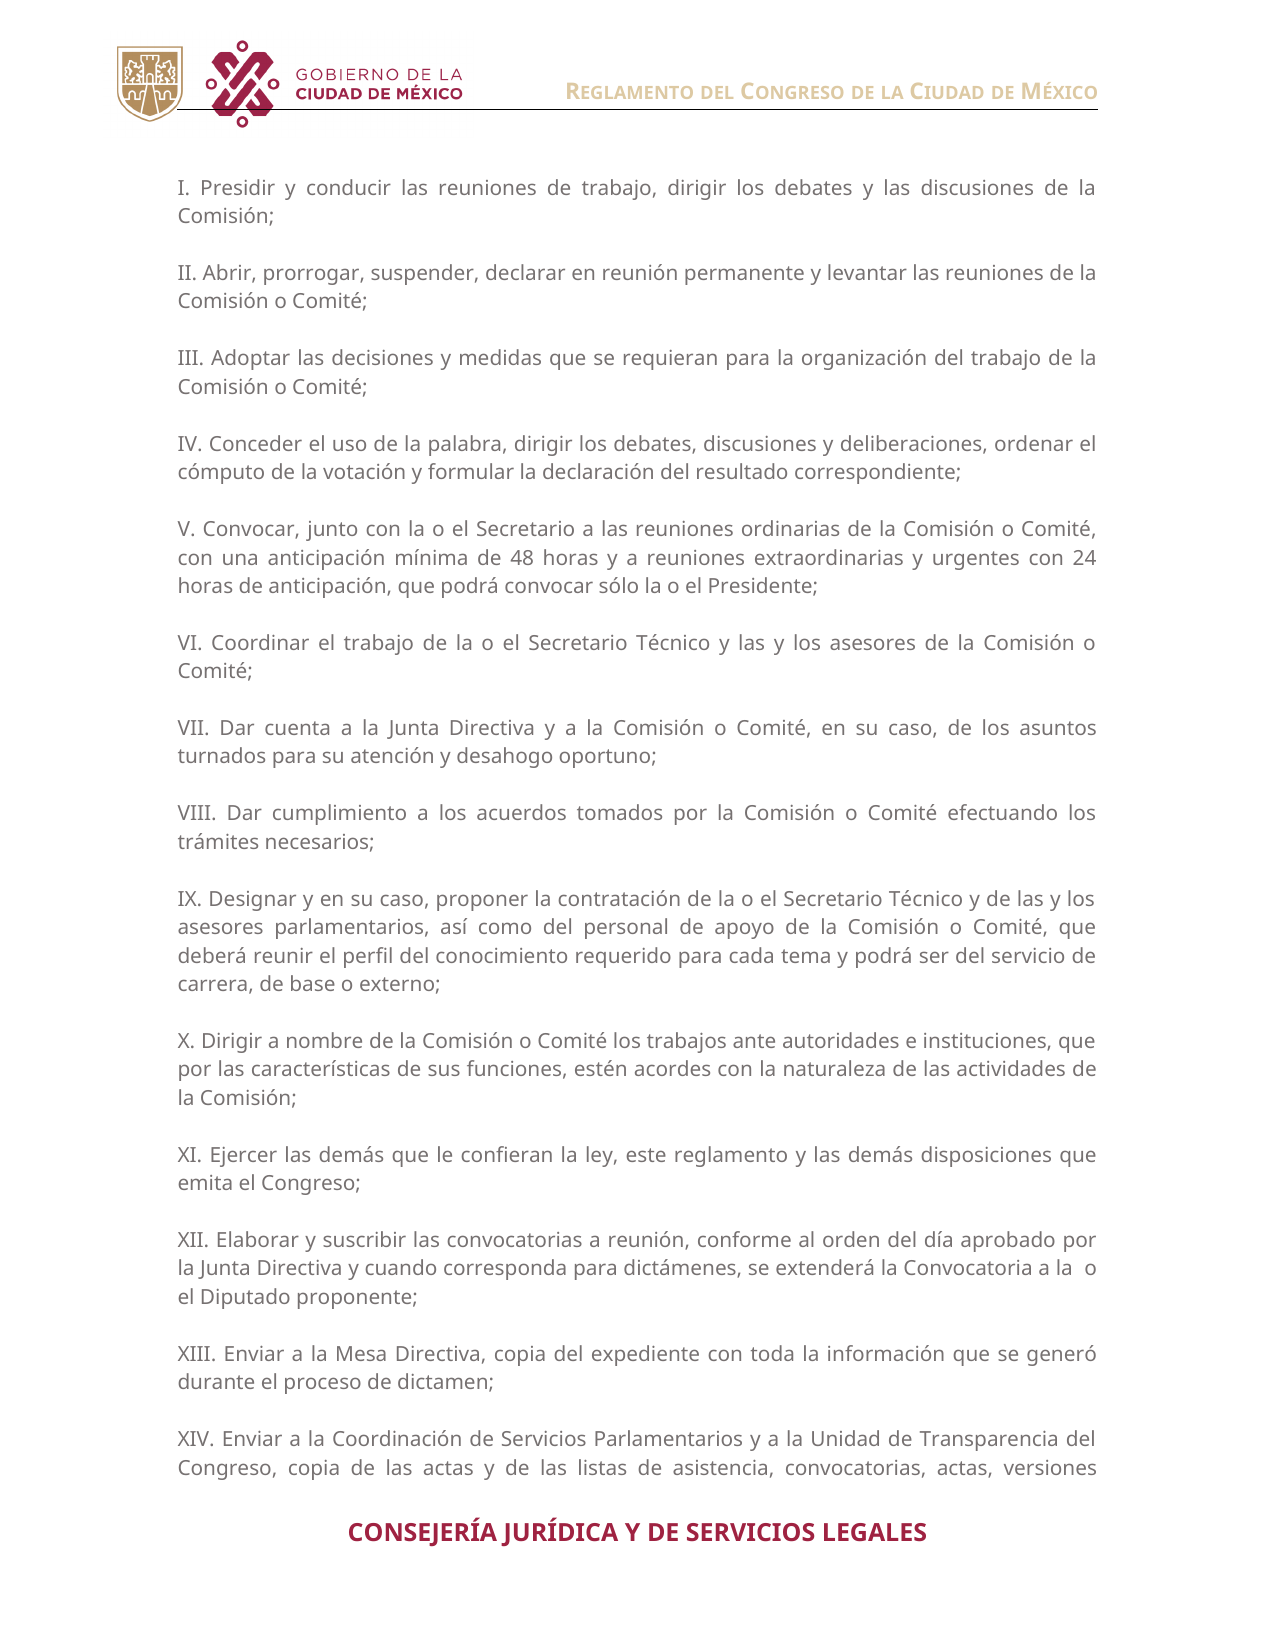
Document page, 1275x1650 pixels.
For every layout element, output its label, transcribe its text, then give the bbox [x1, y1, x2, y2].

text IV. Conceder el uso de la palabra, dirigir los debates, discusiones y deliberaciones, ordenar el cómputo de la votación y formular la declaración del resultado correspondiente; [177, 429, 1098, 486]
text VII. Dar cuenta a la Junta Directiva y a la Comisión o Comité, en su caso, de los asuntos turnados para su atención y desahogo oportuno; [177, 713, 1098, 770]
picture [103, 31, 474, 138]
text I. Presidir y conducir las reuniones de trabajo, dirigir los debates y las discusiones de la Comisión; [177, 173, 1098, 230]
text IX. Designar y en su caso, proponer la contratación de la o el Secretario Técnico y de las y los asesores parlamentarios, así como del personal de apoyo de la Comisión o Comité, que deberá reunir el perfil del conocimiento requerido para cada tema y podrá ser del servicio de carrera, de base o externo; [177, 884, 1098, 998]
text XI. Ejercer las demás que le confieran la ley, este reglamento y las demás disposiciones que emita el Congreso; [177, 1140, 1098, 1197]
text XII. Elaborar y suscribir las convocatorias a reunión, conforme al orden del día aprobado por la Junta Directiva y cuando corresponda para dictámenes, se extenderá la Convocatoria a la o el Diputado proponente; [177, 1225, 1098, 1310]
text II. Abrir, prorrogar, suspender, declarar en reunión permanente y levantar las reuniones de la Comisión o Comité; [177, 258, 1098, 315]
text VIII. Dar cumplimiento a los acuerdos tomados por la Comisión o Comité efectuando los trámites necesarios; [177, 798, 1098, 855]
text III. Adoptar las decisiones y medidas que se requieran para la organización del trabajo de la Comisión o Comité; [177, 343, 1098, 400]
text XIII. Enviar a la Mesa Directiva, copia del expediente con toda la información que se generó durante el proceso de dictamen; [177, 1339, 1098, 1396]
text V. Convocar, junto con la o el Secretario a las reuniones ordinarias de la Comisión o Comité, con una anticipación mínima de 48 horas y a reuniones extraordinarias y urgentes con 24 horas de anticipación, que podrá convocar sólo la o el Presidente; [177, 514, 1098, 599]
text X. Dirigir a nombre de la Comisión o Comité los trabajos ante autoridades e instituciones, que por las características de sus funciones, estén acordes con la naturaleza de las actividades de la Comisión; [177, 1026, 1098, 1111]
text VI. Coordinar el trabajo de la o el Secretario Técnico y las y los asesores de la Comisión o Comité; [177, 628, 1098, 685]
